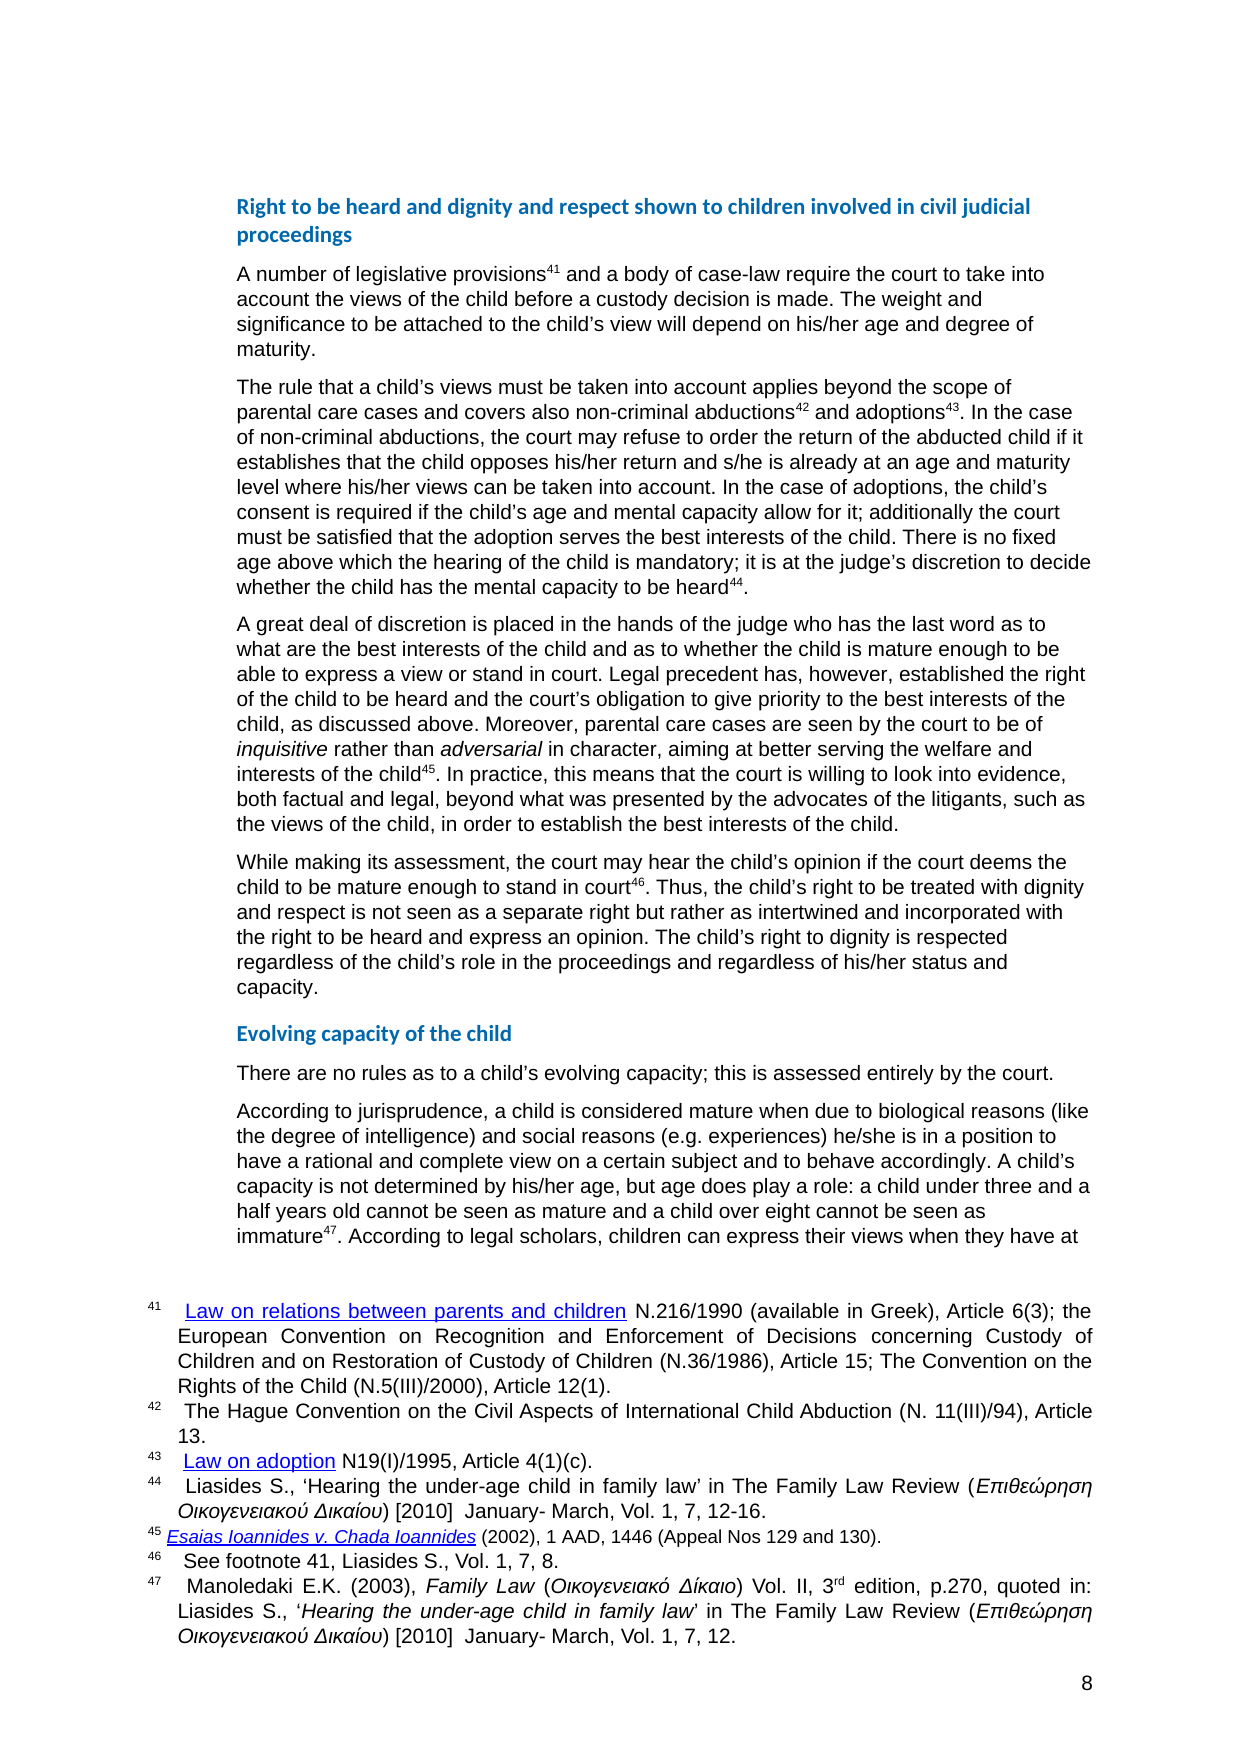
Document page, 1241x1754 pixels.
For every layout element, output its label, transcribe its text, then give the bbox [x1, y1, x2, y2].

text A number of legislative provisions and a body of case-law require the court to take into account the views of the child before a custody decision is made. The weight and significance to be attached to the child’s view will depend on his/her age and degree of maturity. [236, 261, 1092, 361]
text The rule that a child’s views must be taken into account applies beyond the scope of parental care cases and covers also non-criminal abductions and adoptions. In the case of non-criminal abductions, the court may refuse to order the return of the abducted child if it establishes that the child opposes his/her return and s/he is already at an age and maturity level where his/her views can be taken into account. In the case of adoptions, the child’s consent is required if the child’s age and mental capacity allow for it; additionally the court must be satisfied that the adoption serves the best interests of the child. There is no fixed age above which the hearing of the child is mandatory; it is at the judge’s discretion to decide whether the child has the mental capacity to be heard. [236, 373, 1092, 598]
subtitle Right to be heard and dignity and respect shown to children involved in civil judicial proceedings [236, 192, 1092, 248]
text A great deal of discretion is placed in the hands of the judge who has the last word as to what are the best interests of the child and as to whether the child is mature enough to be able to express a view or stand in court. Legal precedent has, however, established the right of the child to be heard and the court’s obligation to give priority to the best interests of the child, as discussed above. Moreover, parental care cases are seen by the court to be of inquisitive rather than adversarial in character, aiming at better serving the welfare and interests of the child. In practice, this means that the court is willing to look into evidence, both factual and legal, beyond what was presented by the advocates of the litigants, such as the views of the child, in order to establish the best interests of the child. [236, 611, 1092, 836]
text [236, 1097, 1092, 1247]
text There are no rules as to a child’s evolving capacity; this is assessed entirely by the court. [236, 1060, 1092, 1085]
subtitle Evolving capacity of the child [148, 1019, 1092, 1047]
text While making its assessment, the court may hear the child’s opinion if the court deems the child to be mature enough to stand in court. Thus, the child’s right to be treated with dignity and respect is not seen as a separate right but rather as intertwined and incorporated with the right to be heard and express an opinion. The child’s right to dignity is respected regardless of the child’s role in the proceedings and regardless of his/her status and capacity. [236, 848, 1092, 998]
